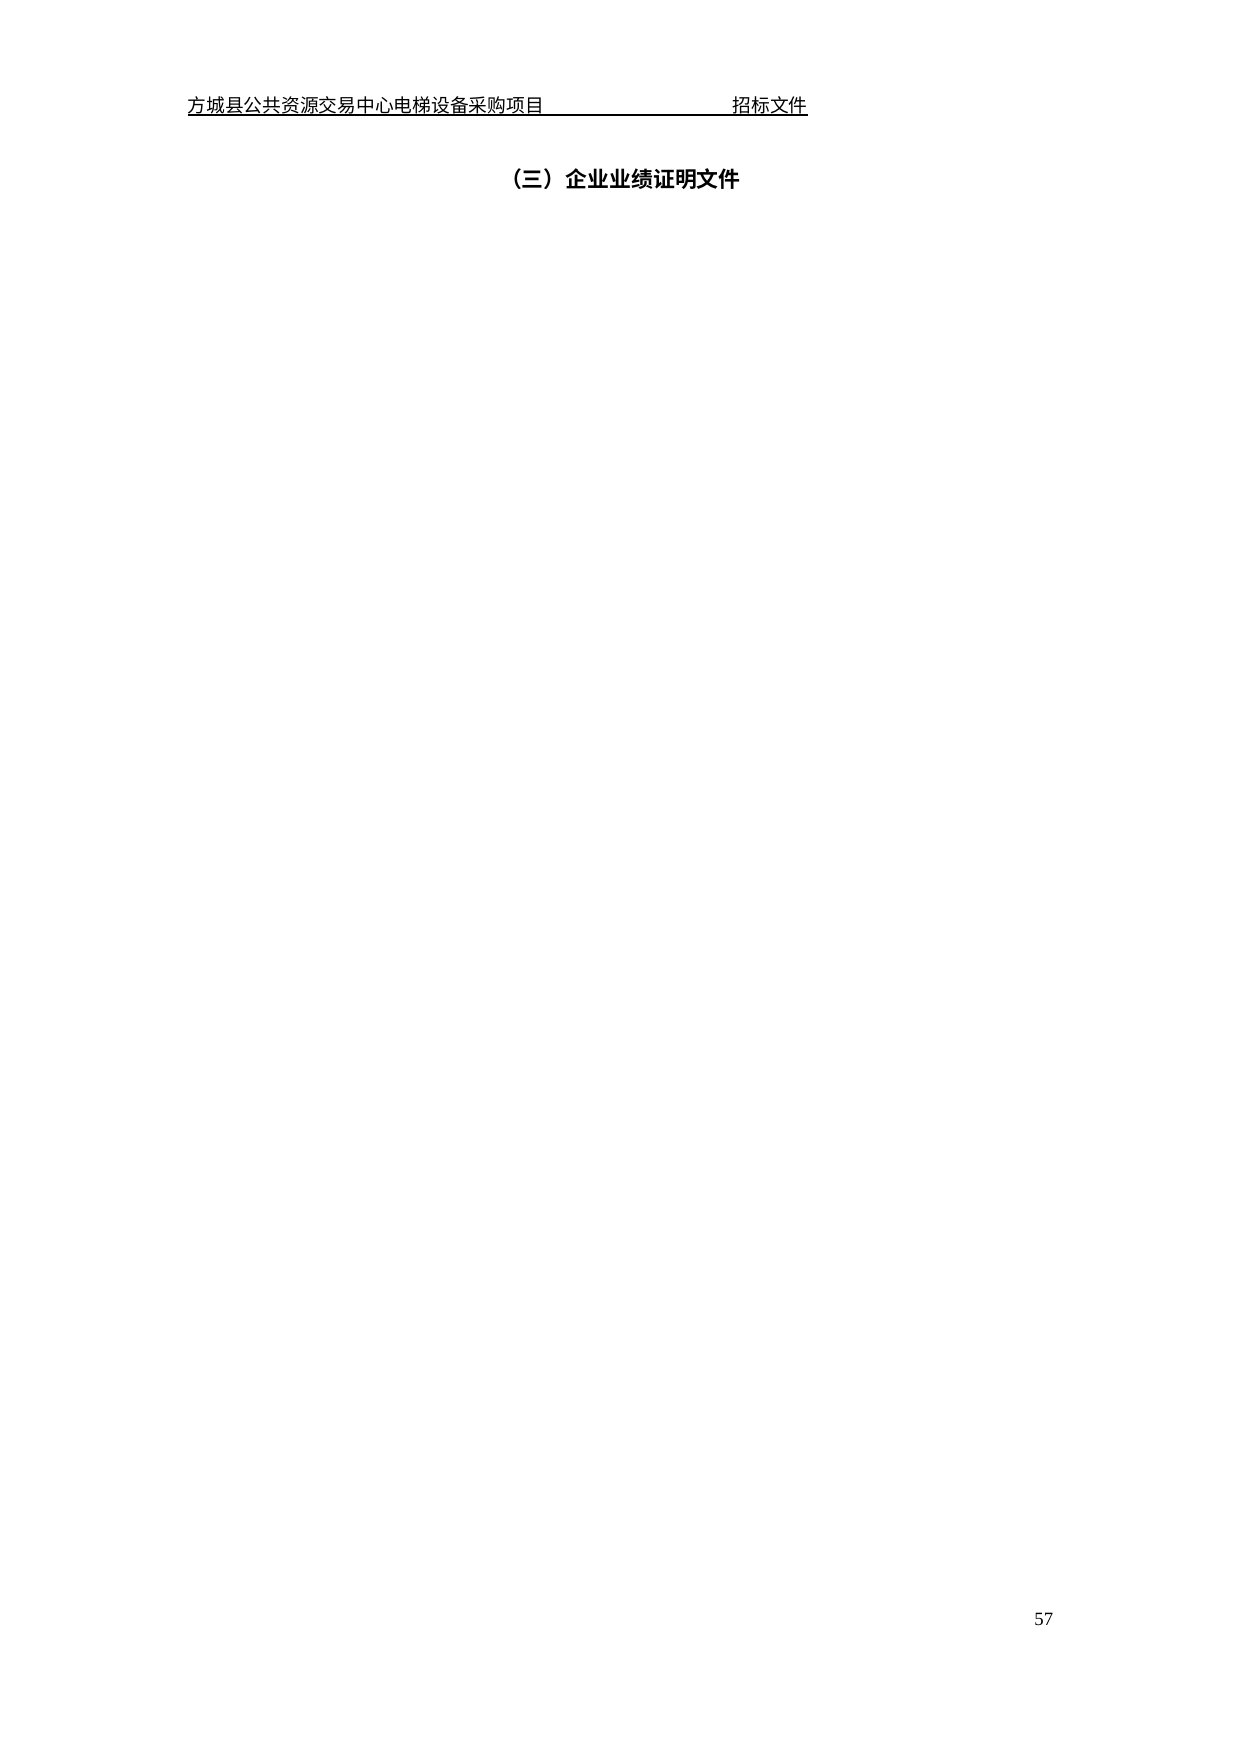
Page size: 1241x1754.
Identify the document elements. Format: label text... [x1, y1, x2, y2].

text （三）企业业绩证明文件 [187, 162, 1053, 194]
